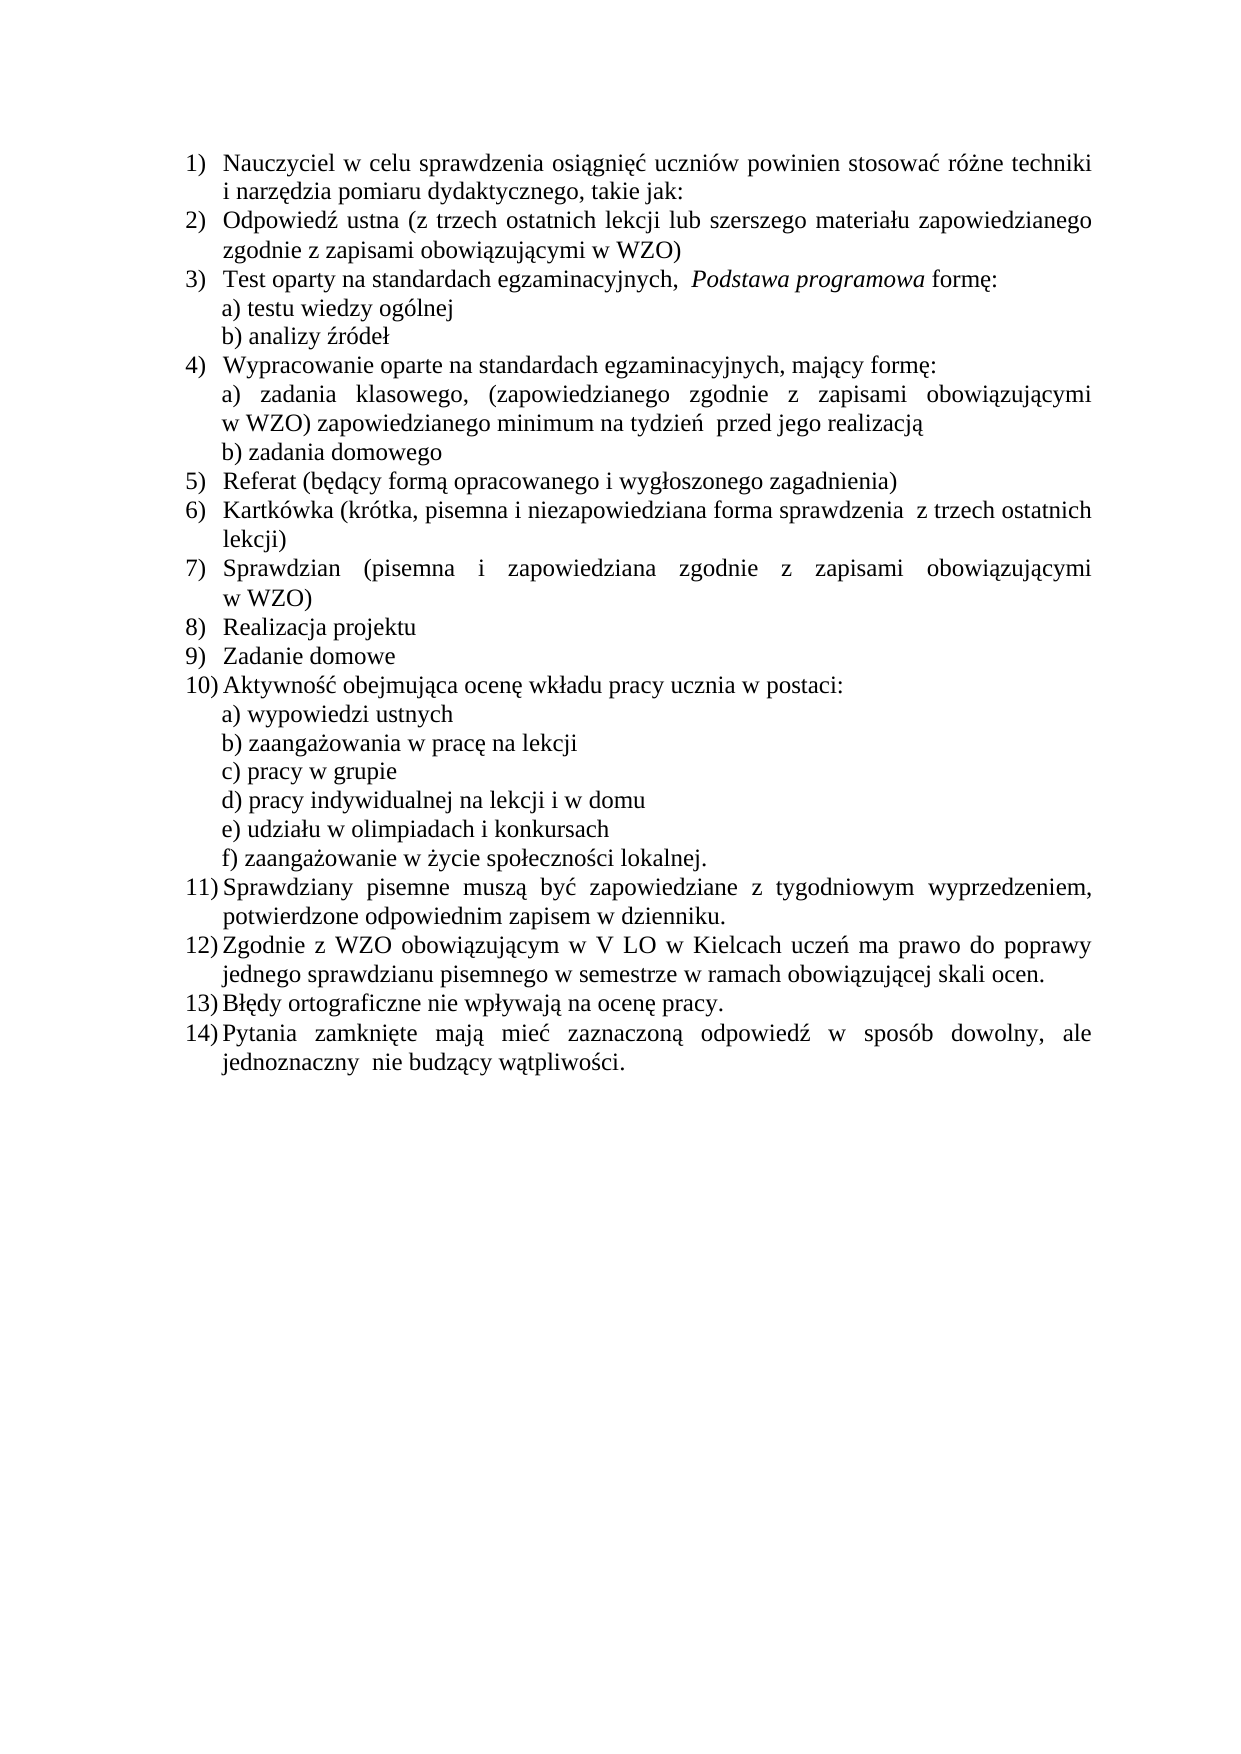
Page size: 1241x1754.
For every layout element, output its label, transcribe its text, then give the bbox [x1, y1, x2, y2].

list Zadanie domowe [185, 641, 1093, 670]
list Referat (będący formą opracowanego i wygłoszonego zagadnienia) [185, 466, 1093, 495]
list a) zadania klasowego, (zapowiedzianego zgodnie z zapisami obowiązującymi w WZO) zapowiedzianego minimum na tydzień przed jego realizacją [221, 379, 1093, 437]
list Test oparty na standardach egzaminacyjnych, Podstawa programowa formę: [185, 263, 1093, 293]
list Sprawdziany pisemne muszą być zapowiedziane z tygodniowym wyprzedzeniem, potwierdzone odpowiednim zapisem w dzienniku. [185, 871, 1093, 930]
list e) udziału w olimpiadach i konkursach [221, 814, 1093, 843]
list a) testu wiedzy ogólnej [221, 293, 1093, 321]
list f) zaangażowanie w życie społeczności lokalnej. [221, 843, 1093, 871]
list a) wypowiedzi ustnych [221, 699, 1093, 728]
list b) analizy źródeł [221, 321, 1093, 350]
list d) pracy indywidualnej na lekcji i w domu [221, 785, 1093, 814]
list Błędy ortograficzne nie wpływają na ocenę pracy. [185, 988, 1093, 1017]
list Wypracowanie oparte na standardach egzaminacyjnych, mający formę: [185, 350, 1093, 379]
list b) zaangażowania w pracę na lekcji [221, 728, 1093, 756]
list Nauczyciel w celu sprawdzenia osiągnięć uczniów powinien stosować różne techniki i narzędzia pomiaru dydaktycznego, takie jak: [185, 148, 1093, 205]
list Odpowiedź ustna (z trzech ostatnich lekcji lub szerszego materiału zapowiedzianego zgodnie z zapisami obowiązującymi w WZO) [185, 205, 1093, 263]
list Pytania zamknięte mają mieć zaznaczoną odpowiedź w sposób dowolny, ale jednoznaczny nie budzący wątpliwości. [185, 1017, 1093, 1076]
list c) pracy w grupie [221, 756, 1093, 785]
list Zgodnie z WZO obowiązującym w V LO w Kielcach uczeń ma prawo do poprawy jednego sprawdzianu pisemnego w semestrze w ramach obowiązującej skali ocen. [185, 930, 1093, 988]
list Realizacja projektu [185, 611, 1093, 641]
list Aktywność obejmująca ocenę wkładu pracy ucznia w postaci: [185, 670, 1093, 699]
list b) zadania domowego [221, 437, 1093, 466]
list Kartkówka (krótka, pisemna i niezapowiedziana forma sprawdzenia z trzech ostatnich lekcji) [185, 495, 1093, 553]
list Sprawdzian (pisemna i zapowiedziana zgodnie z zapisami obowiązującymi w WZO) [185, 553, 1093, 611]
